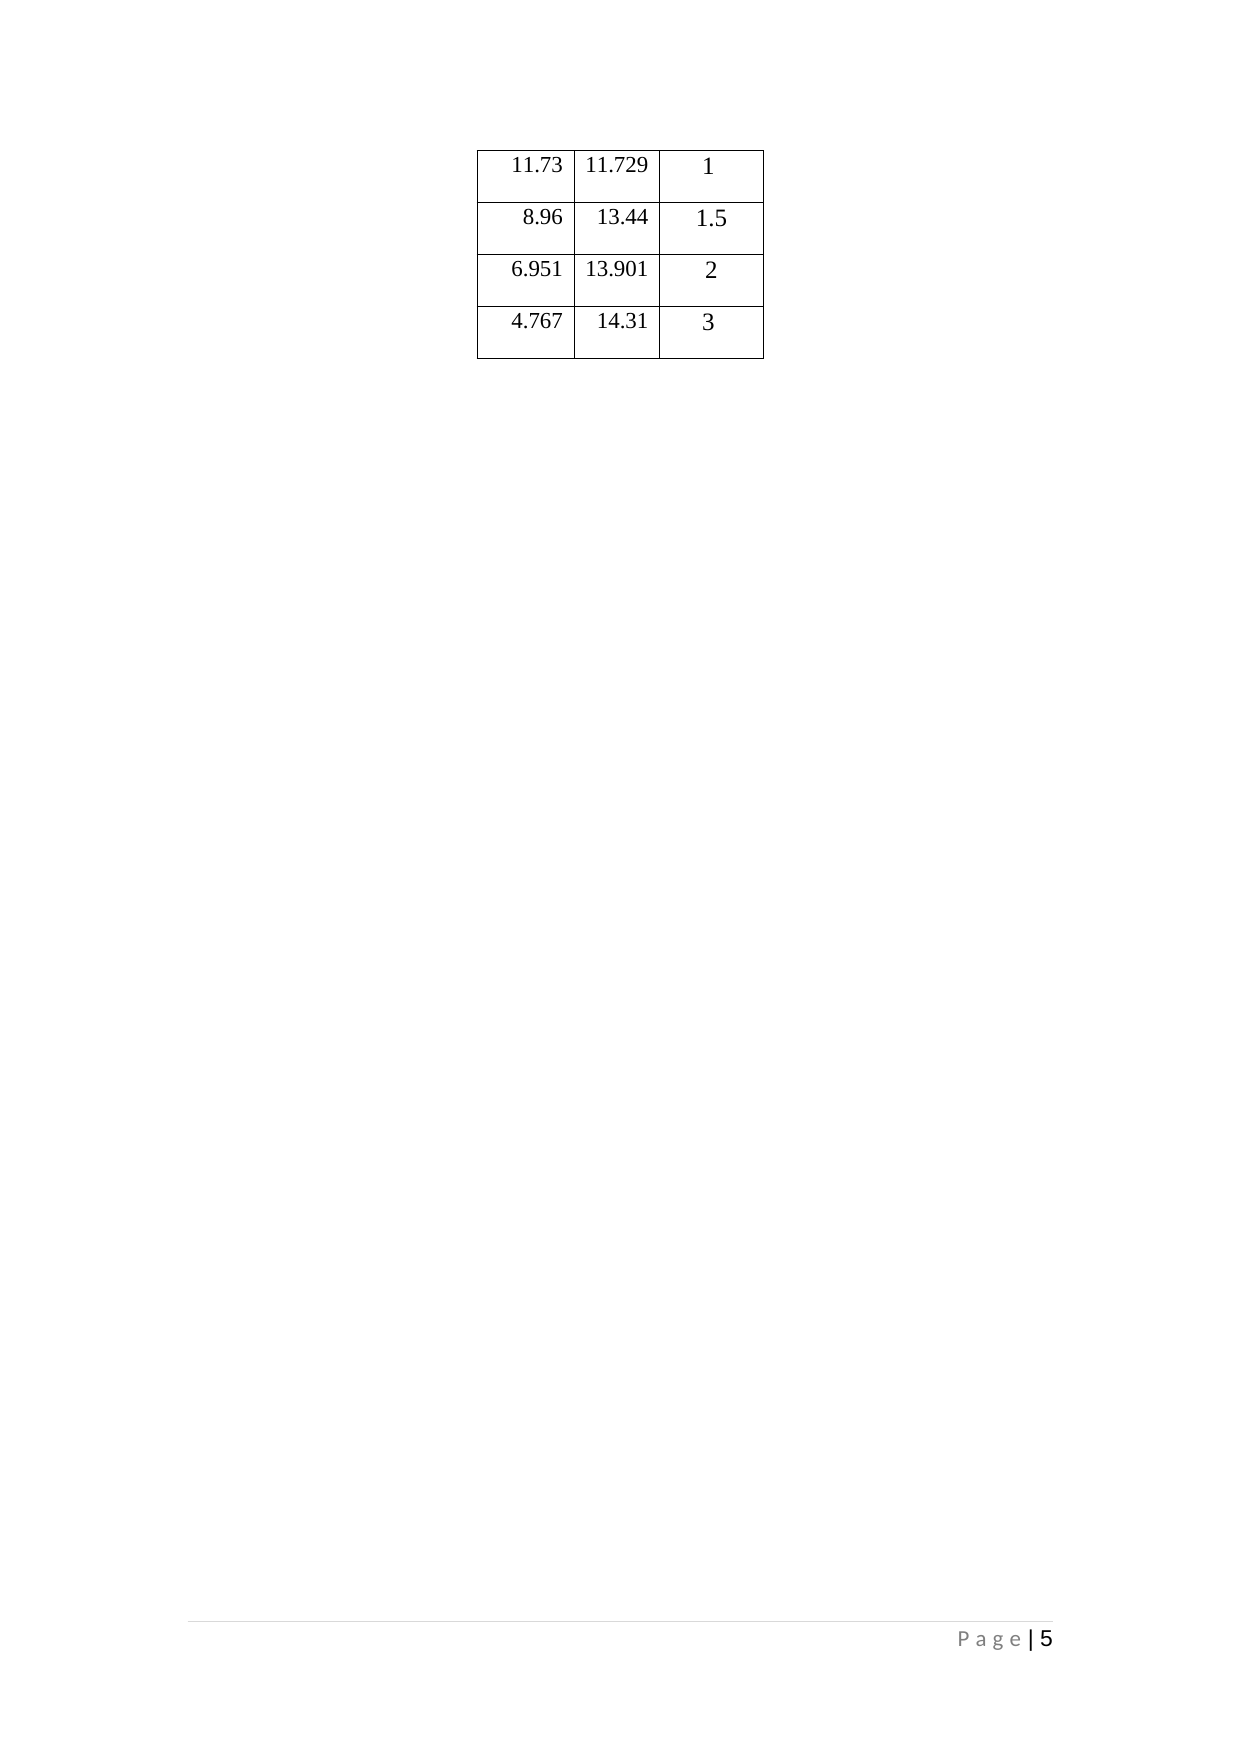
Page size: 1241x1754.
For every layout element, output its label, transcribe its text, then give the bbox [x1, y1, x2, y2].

table_cell 13.901 [575, 255, 659, 306]
table_cell 14.31 [575, 307, 659, 358]
table_cell 2 [660, 255, 763, 306]
table_cell 3 [660, 307, 763, 358]
table_cell 6.951 [478, 255, 574, 306]
table_cell 1 [660, 151, 763, 202]
table_cell 4.767 [478, 307, 574, 358]
table_cell 11.729 [575, 151, 659, 202]
table_cell 13.44 [575, 203, 659, 254]
table_cell 8.96 [478, 203, 574, 254]
table_cell 1.5 [660, 203, 763, 254]
table_cell 11.73 [478, 151, 574, 202]
